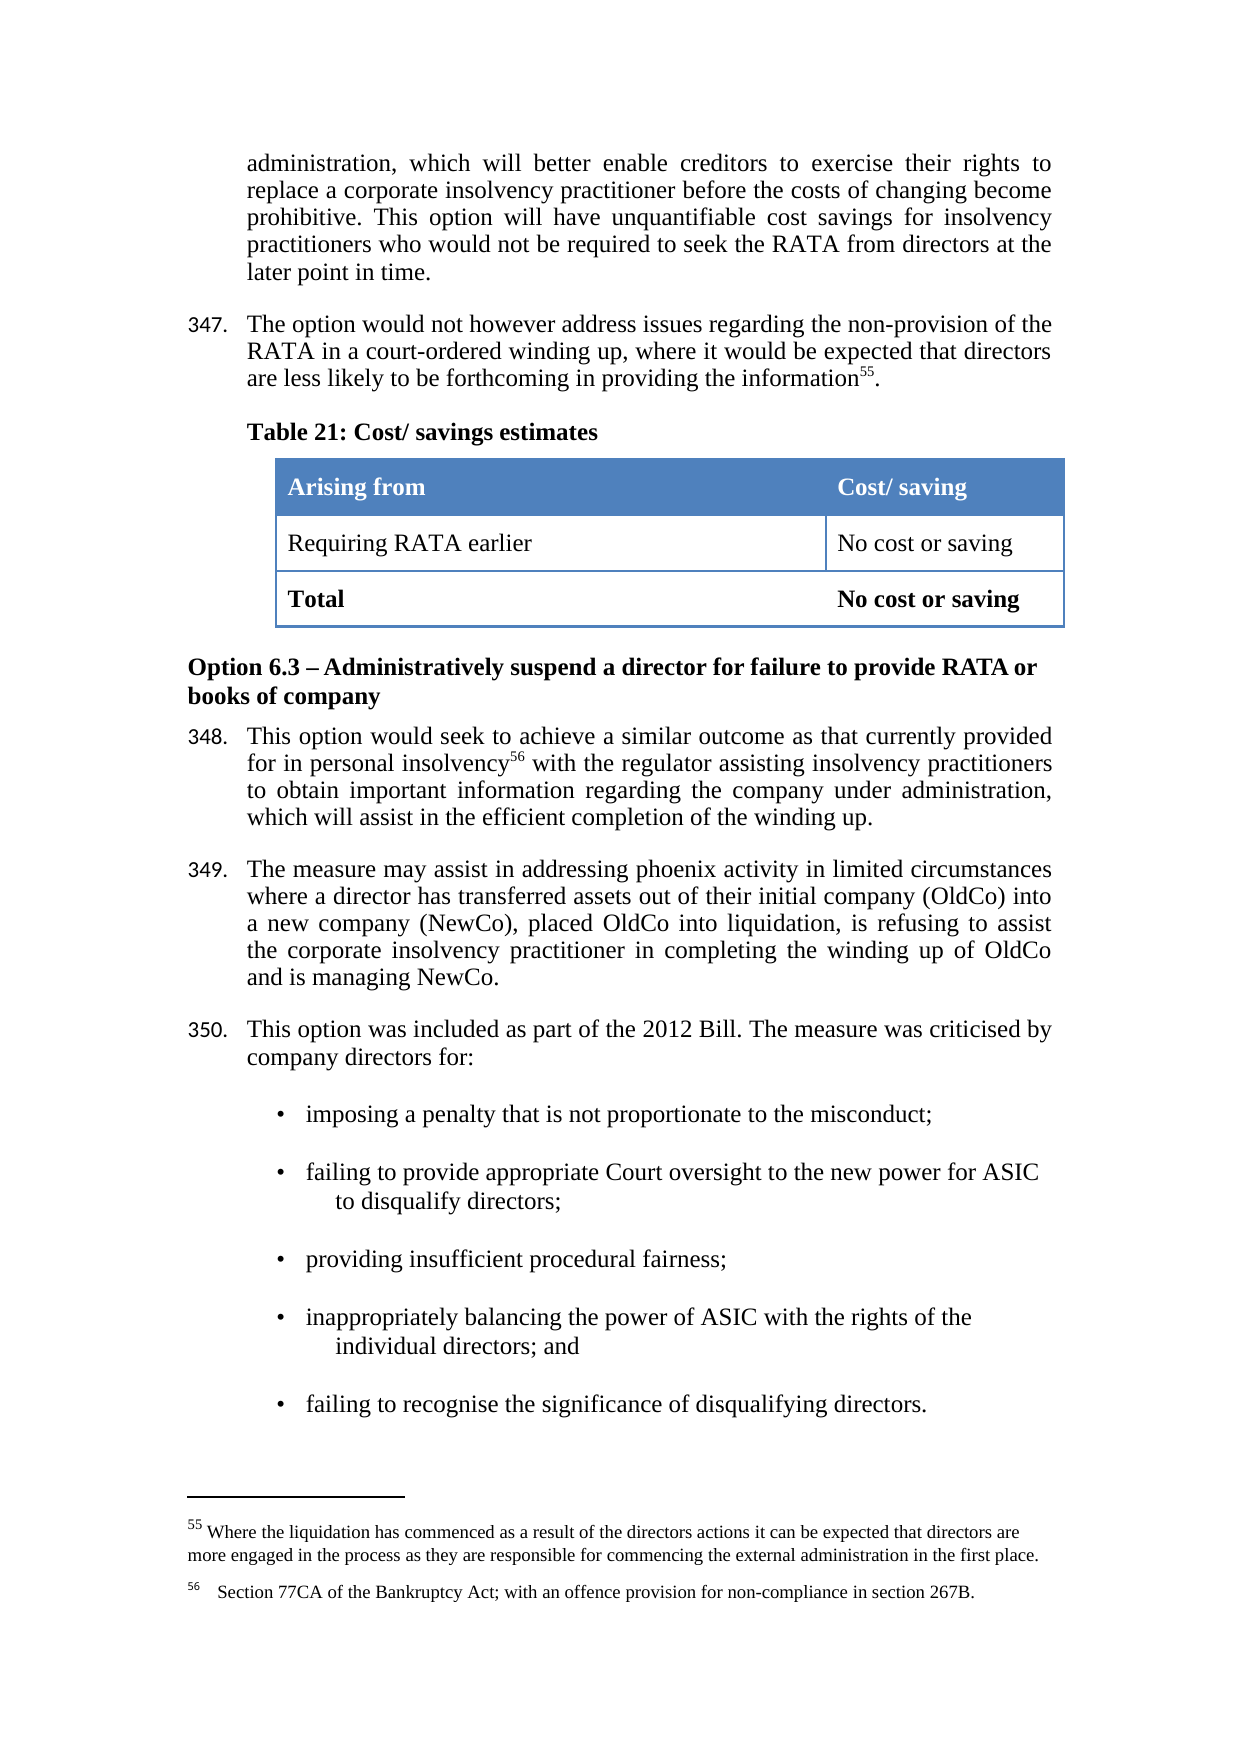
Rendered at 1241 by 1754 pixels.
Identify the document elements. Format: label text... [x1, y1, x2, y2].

list providing insufficient procedural fairness; [276, 1244, 1053, 1273]
list The measure may assist in addressing phoenix activity in limited circumstances where a director has transferred assets out of their initial company (OldCo) into a new company (NewCo), placed OldCo into liquidation, is refusing to assist the corporate insolvency practitioner in completing the winding up of OldCo and is managing NewCo. [187, 856, 1053, 991]
table_header Cost/ saving [826, 460, 1063, 514]
table_cell No cost or saving [827, 516, 1063, 569]
table_cell Total [277, 572, 826, 625]
list This option would seek to achieve a similar outcome as that currently provided for in personal insolvency with the regulator assisting insolvency practitioners to obtain important information regarding the company under administration, which will assist in the efficient completion of the winding up. [187, 722, 1053, 831]
table_header Arising from [277, 460, 826, 514]
list imposing a penalty that is not proportionate to the misconduct; [276, 1099, 1053, 1128]
list failing to provide appropriate Court oversight to the new power for ASIC to disqualify directors; [276, 1157, 1053, 1215]
list Table 21: Cost/ savings estimates [247, 417, 1053, 445]
list failing to recognise the significance of disqualifying directors. [276, 1389, 1053, 1417]
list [187, 150, 1053, 285]
list inappropriately balancing the power of ASIC with the rights of the individual directors; and [276, 1302, 1053, 1359]
table_cell Requiring RATA earlier [277, 516, 825, 569]
list The option would not however address issues regarding the non-provision of the RATA in a court-ordered winding up, where it would be expected that directors are less likely to be forthcoming in providing the information. [187, 310, 1053, 392]
table_cell No cost or saving [826, 572, 1063, 625]
list This option was included as part of the 2012 Bill. The measure was criticised by company directors for: [187, 1016, 1053, 1070]
subtitle Option 6.3 – Administratively suspend a director for failure to provide RATA or books of company [187, 652, 1053, 710]
